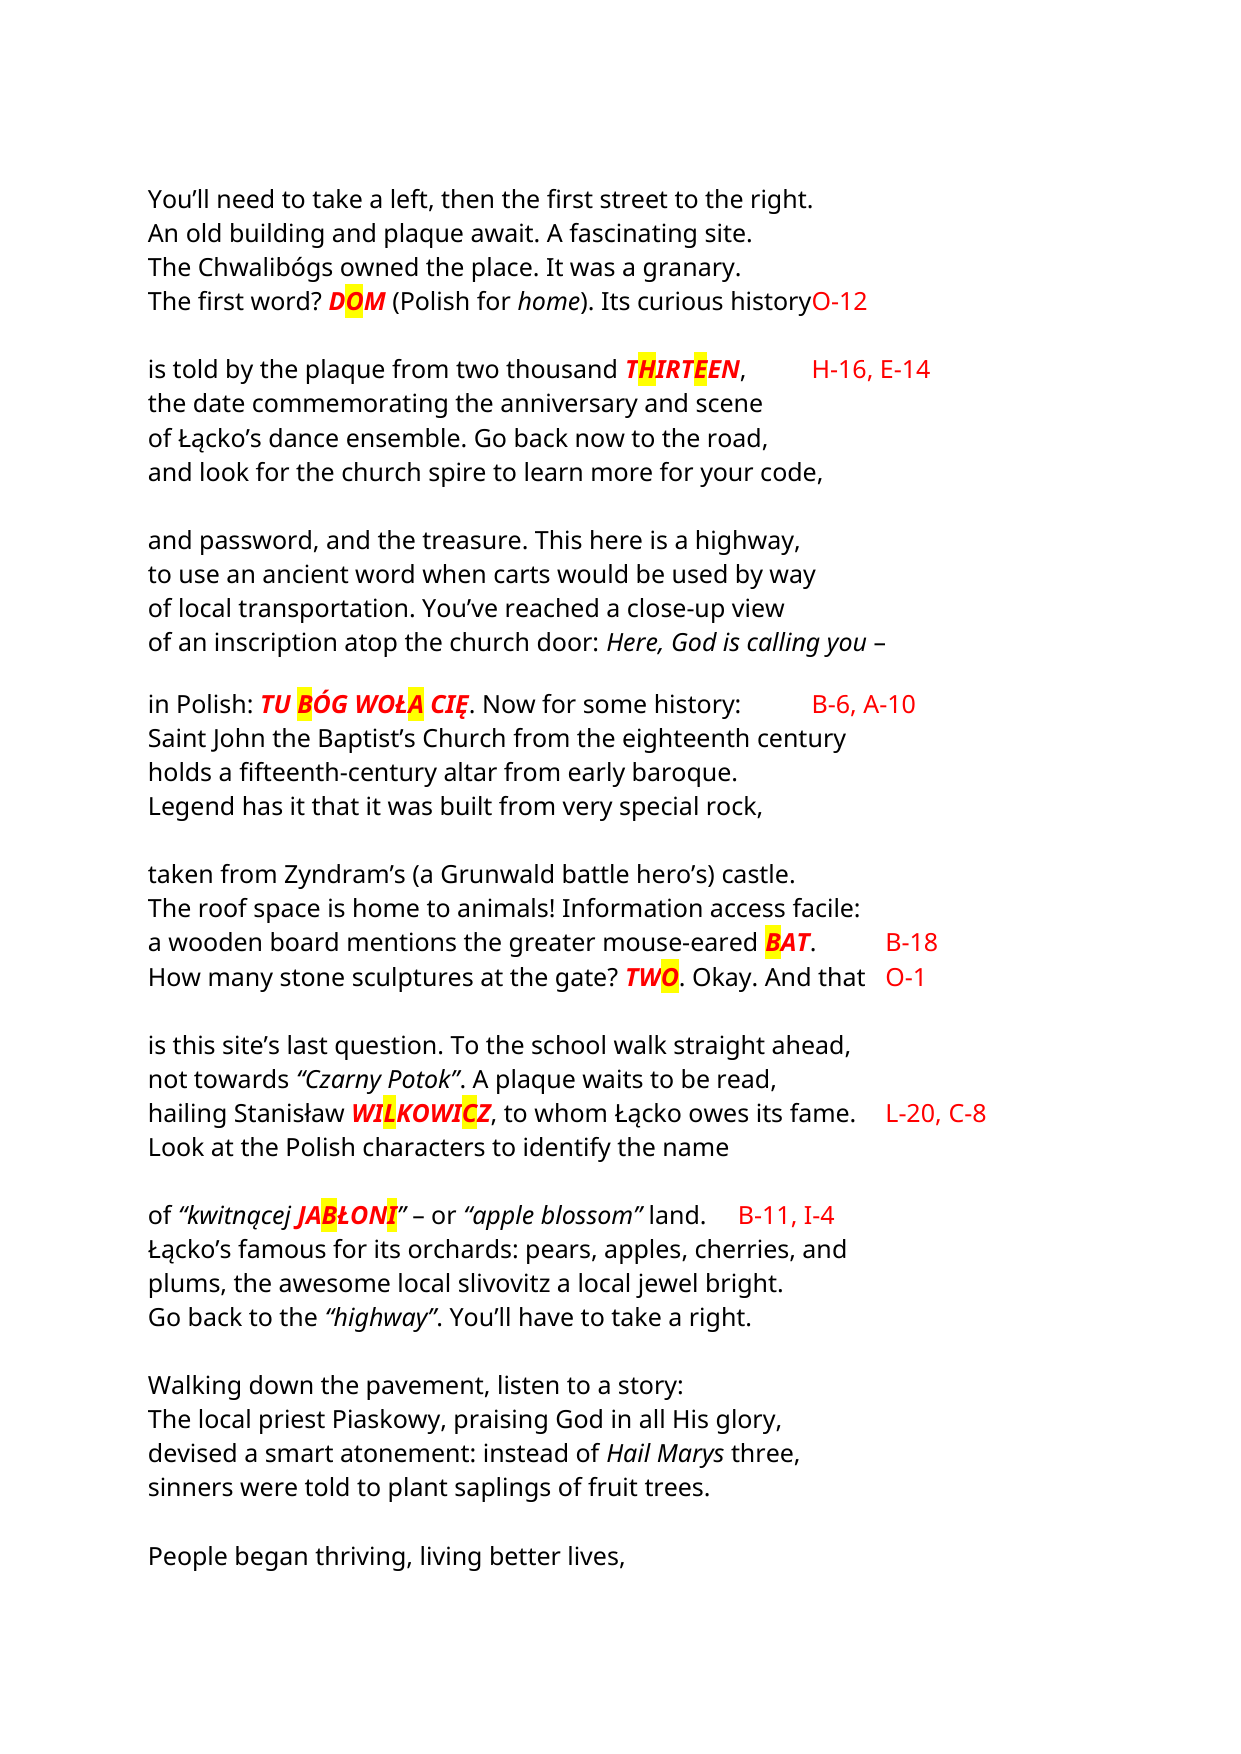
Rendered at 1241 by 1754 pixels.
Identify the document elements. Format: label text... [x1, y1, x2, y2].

text a wooden board mentions the greater mouse-eared BAT. B-18 [781, 925, 1092, 959]
text holds a fifteenth-century altar from early baroque. [148, 755, 1092, 789]
text of local transportation. You’ve reached a close-up view [148, 591, 1092, 624]
text to use an ancient word when carts would be used by way [148, 556, 1092, 591]
text of Łącko’s dance ensemble. Go back now to the road, [148, 420, 1092, 454]
text Go back to the “highway”. You’ll have to take a right. [148, 1300, 1092, 1334]
text a wooden board mentions the greater mouse-eared BAT. B-18 [148, 925, 765, 959]
text in Polish: TU BÓG WOŁA CIĘ. Now for some history: B-6, A-10 [148, 687, 297, 721]
text How many stone sculptures at the gate? TWO. Okay. And that O-1 [148, 959, 661, 993]
text Saint John the Baptist’s Church from the eighteenth century [148, 721, 1092, 755]
text Look at the Polish characters to identify the name [148, 1129, 1092, 1163]
text People began thriving, living better lives, [148, 1538, 1092, 1572]
text is this site’s last question. To the school walk straight ahead, [148, 1027, 1092, 1061]
text The local priest Piaskowy, praising God in all His glory, [148, 1402, 1092, 1436]
text How many stone sculptures at the gate? TWO. Okay. And that O-1 [679, 959, 1092, 993]
text of “kwitnącej JABŁONI” – or “apple blossom” land. B-11, I-4 [148, 1198, 321, 1232]
text hailing Stanisław WILKOWICZ, to whom Łącko owes its fame. L-20, C-8 [477, 1095, 1092, 1129]
text An old building and plaque await. A fascinating site. [148, 216, 1092, 250]
text not towards “Czarny Potok”. A plaque waits to be read, [148, 1061, 1092, 1095]
text The Chwalibógs owned the place. It was a granary. [148, 250, 1092, 284]
text the date commemorating the anniversary and scene [148, 386, 1092, 420]
text The first word? DOM (Polish for home). Its curious history O-12 [148, 284, 345, 318]
text of an inscription atop the church door: Here, God is calling you – [148, 624, 1092, 687]
text The roof space is home to animals! Information access facile: [148, 891, 1092, 925]
text hailing Stanisław WILKOWICZ, to whom Łącko owes its fame. L-20, C-8 [148, 1095, 383, 1129]
text of “kwitnącej JABŁONI” – or “apple blossom” land. B-11, I-4 [397, 1198, 1092, 1232]
text Legend has it that it was built from very special rock, [148, 789, 1092, 823]
text The first word? DOM (Polish for home). Its curious history O-12 [363, 284, 1092, 318]
text taken from Zyndram’s (a Grunwald battle hero’s) castle. [148, 857, 1092, 891]
text sinners were told to plant saplings of fruit trees. [148, 1470, 1092, 1504]
text You’ll need to take a left, then the first street to the right. [148, 182, 1092, 216]
text Walking down the pavement, listen to a story: [148, 1368, 1092, 1402]
text Łącko’s famous for its orchards: pears, apples, cherries, and [148, 1232, 1092, 1266]
text plums, the awesome local slivovitz a local jewel bright. [148, 1266, 1092, 1300]
text in Polish: TU BÓG WOŁA CIĘ. Now for some history: B-6, A-10 [424, 687, 1092, 721]
text is told by the plaque from two thousand THIRTEEN, H-16, E-14 [148, 352, 638, 386]
text devised a smart atonement: instead of Hail Marys three, [148, 1436, 1092, 1470]
text and password, and the treasure. This here is a highway, [148, 522, 1092, 556]
text is told by the plaque from two thousand THIRTEEN, H-16, E-14 [707, 352, 1092, 386]
text and look for the church spire to learn more for your code, [148, 454, 1092, 488]
